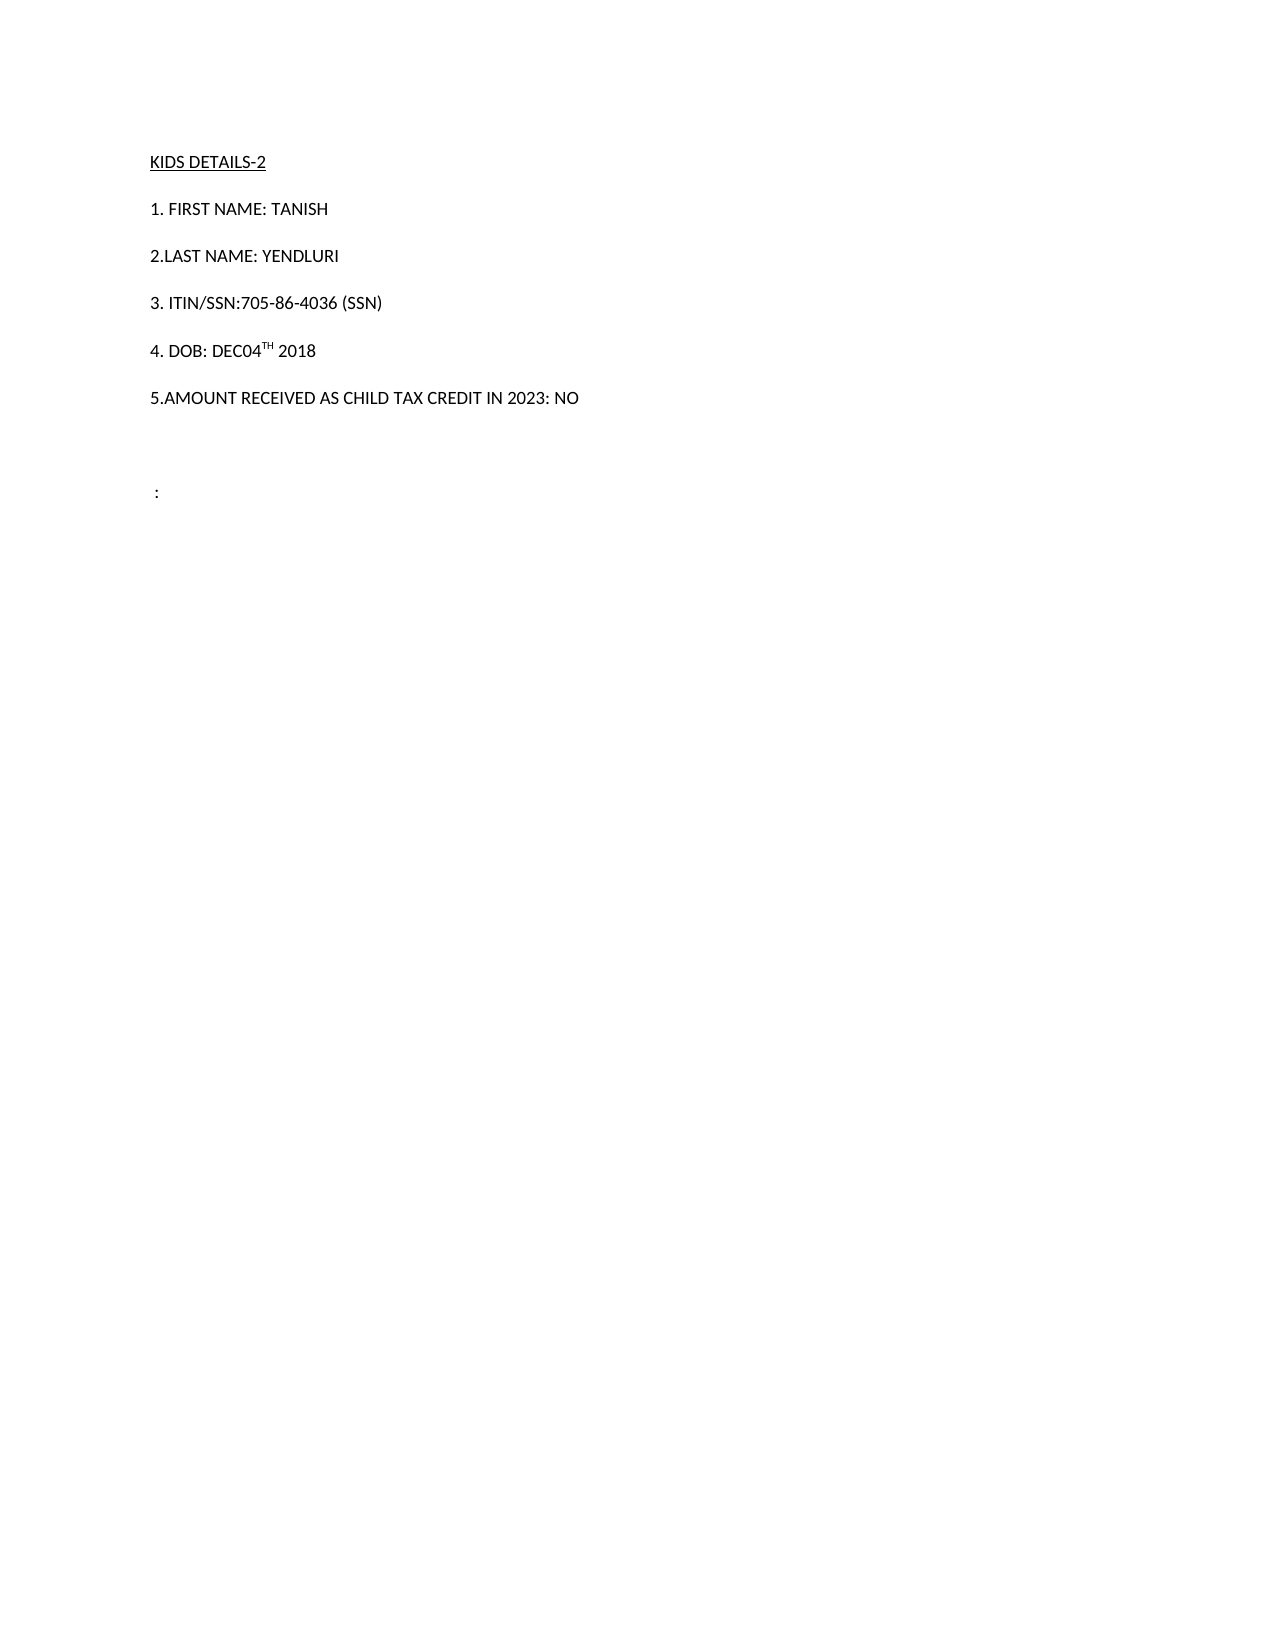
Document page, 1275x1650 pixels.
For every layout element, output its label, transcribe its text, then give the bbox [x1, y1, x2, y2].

text 3. ITIN/SSN:705-86-4036 (SSN) [150, 292, 1125, 314]
text : [150, 480, 1125, 503]
text 1. FIRST NAME: TANISH [150, 197, 1125, 220]
text 4. DOB: DEC04TH 2018 [150, 339, 1125, 362]
text 2.LAST NAME: YENDLURI [150, 244, 1125, 267]
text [150, 386, 1125, 409]
text KIDS DETAILS-2 [150, 150, 1125, 173]
